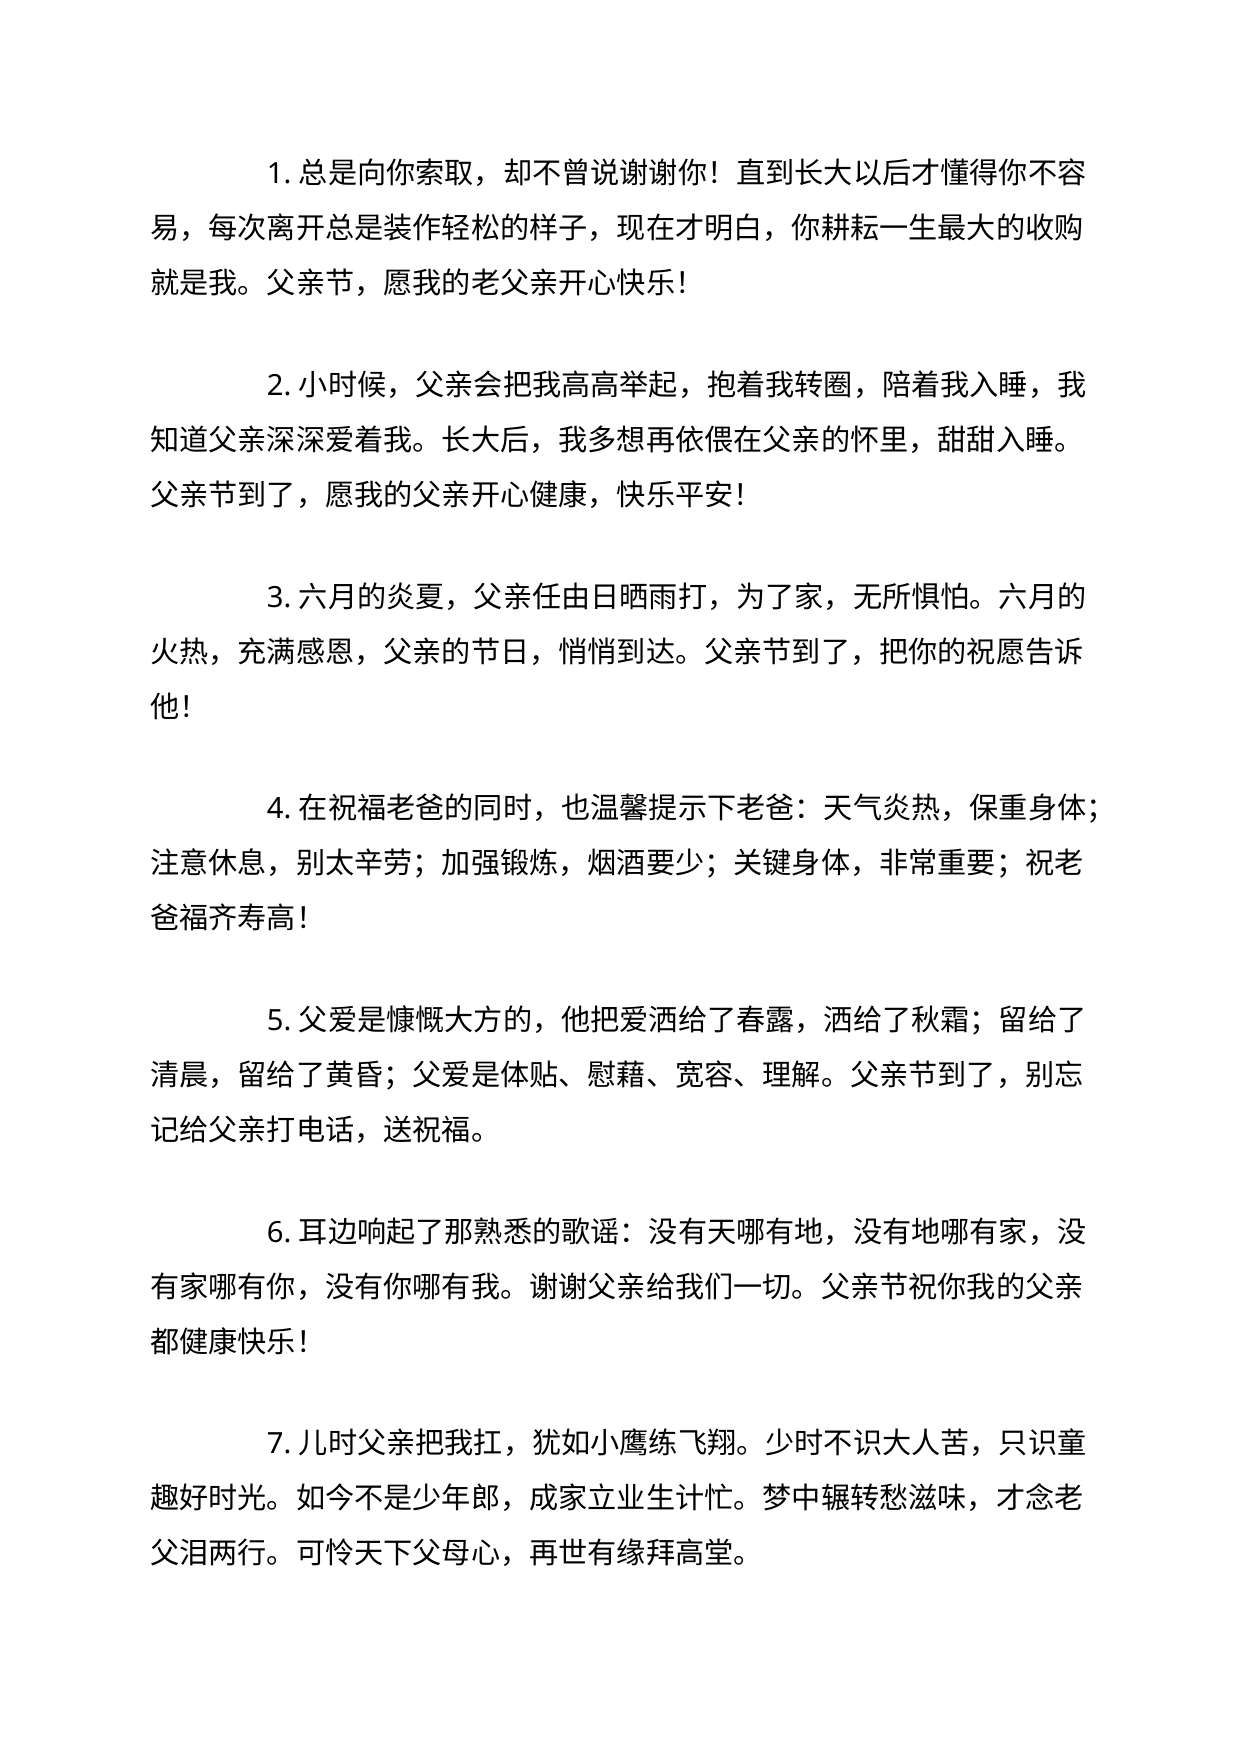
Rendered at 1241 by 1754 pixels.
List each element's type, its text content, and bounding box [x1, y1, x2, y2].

text 5. 父爱是慷慨大方的，他把爱洒给了春露，洒给了秋霜；留给了清晨，留给了黄昏；父爱是体贴、慰藉、宽容、理解。父亲节到了，别忘记给父亲打电话，送祝福。 [150, 997, 1090, 1149]
text 6. 耳边响起了那熟悉的歌谣：没有天哪有地，没有地哪有家，没有家哪有你，没有你哪有我。谢谢父亲给我们一切。父亲节祝你我的父亲都健康快乐！ [150, 1208, 1090, 1361]
text 1. 总是向你索取，却不曾说谢谢你！直到长大以后才懂得你不容易，每次离开总是装作轻松的样子，现在才明白，你耕耘一生最大的收购就是我。父亲节，愿我的老父亲开心快乐！ [150, 150, 1090, 302]
text 2. 小时候，父亲会把我高高举起，抱着我转圈，陪着我入睡，我知道父亲深深爱着我。长大后，我多想再依偎在父亲的怀里，甜甜入睡。父亲节到了，愿我的父亲开心健康，快乐平安！ [150, 362, 1090, 514]
text 3. 六月的炎夏，父亲任由日晒雨打，为了家，无所惧怕。六月的火热，充满感恩，父亲的节日，悄悄到达。父亲节到了，把你的祝愿告诉他！ [150, 573, 1090, 726]
text 7. 儿时父亲把我扛，犹如小鹰练飞翔。少时不识大人苦，只识童趣好时光。如今不是少年郎，成家立业生计忙。梦中辗转愁滋味，才念老父泪两行。可怜天下父母心，再世有缘拜高堂。 [150, 1420, 1090, 1572]
text 4. 在祝福老爸的同时，也温馨提示下老爸：天气炎热，保重身体；注意休息，别太辛劳；加强锻炼，烟酒要少；关键身体，非常重要；祝老爸福齐寿高！ [150, 785, 1090, 937]
